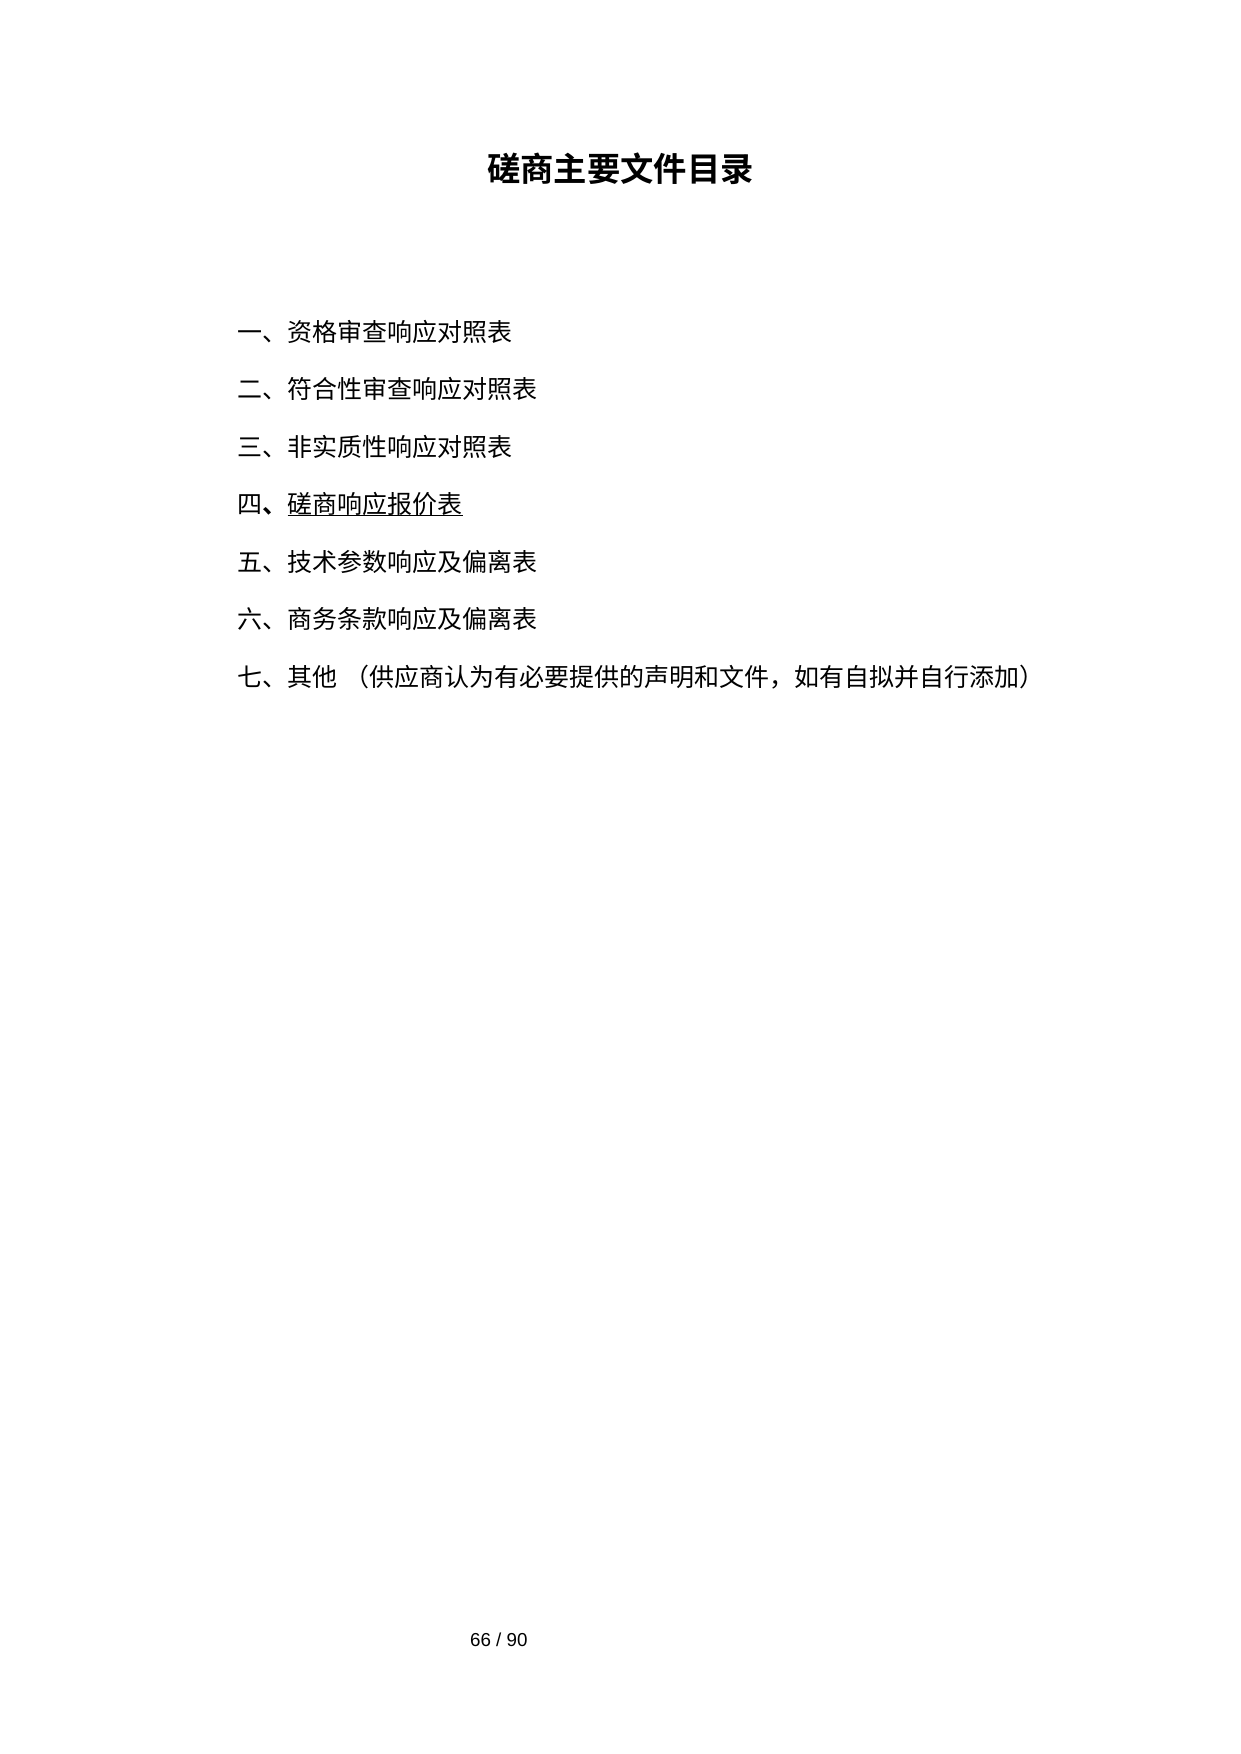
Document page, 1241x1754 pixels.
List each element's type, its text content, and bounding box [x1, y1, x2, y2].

text 七、其他 （供应商认为有必要提供的声明和文件，如有自拟并自行添加） [187, 663, 1053, 691]
text 一、资格审查响应对照表 [187, 318, 1053, 346]
text 三、非实质性响应对照表 [237, 433, 1053, 461]
text 四、磋商响应报价表 [187, 490, 1053, 519]
text 磋商主要文件目录 [187, 150, 1053, 188]
text 二、符合性审查响应对照表 [237, 375, 1053, 404]
text 六、商务条款响应及偏离表 [187, 605, 1053, 634]
text 五、技术参数响应及偏离表 [187, 548, 1053, 576]
